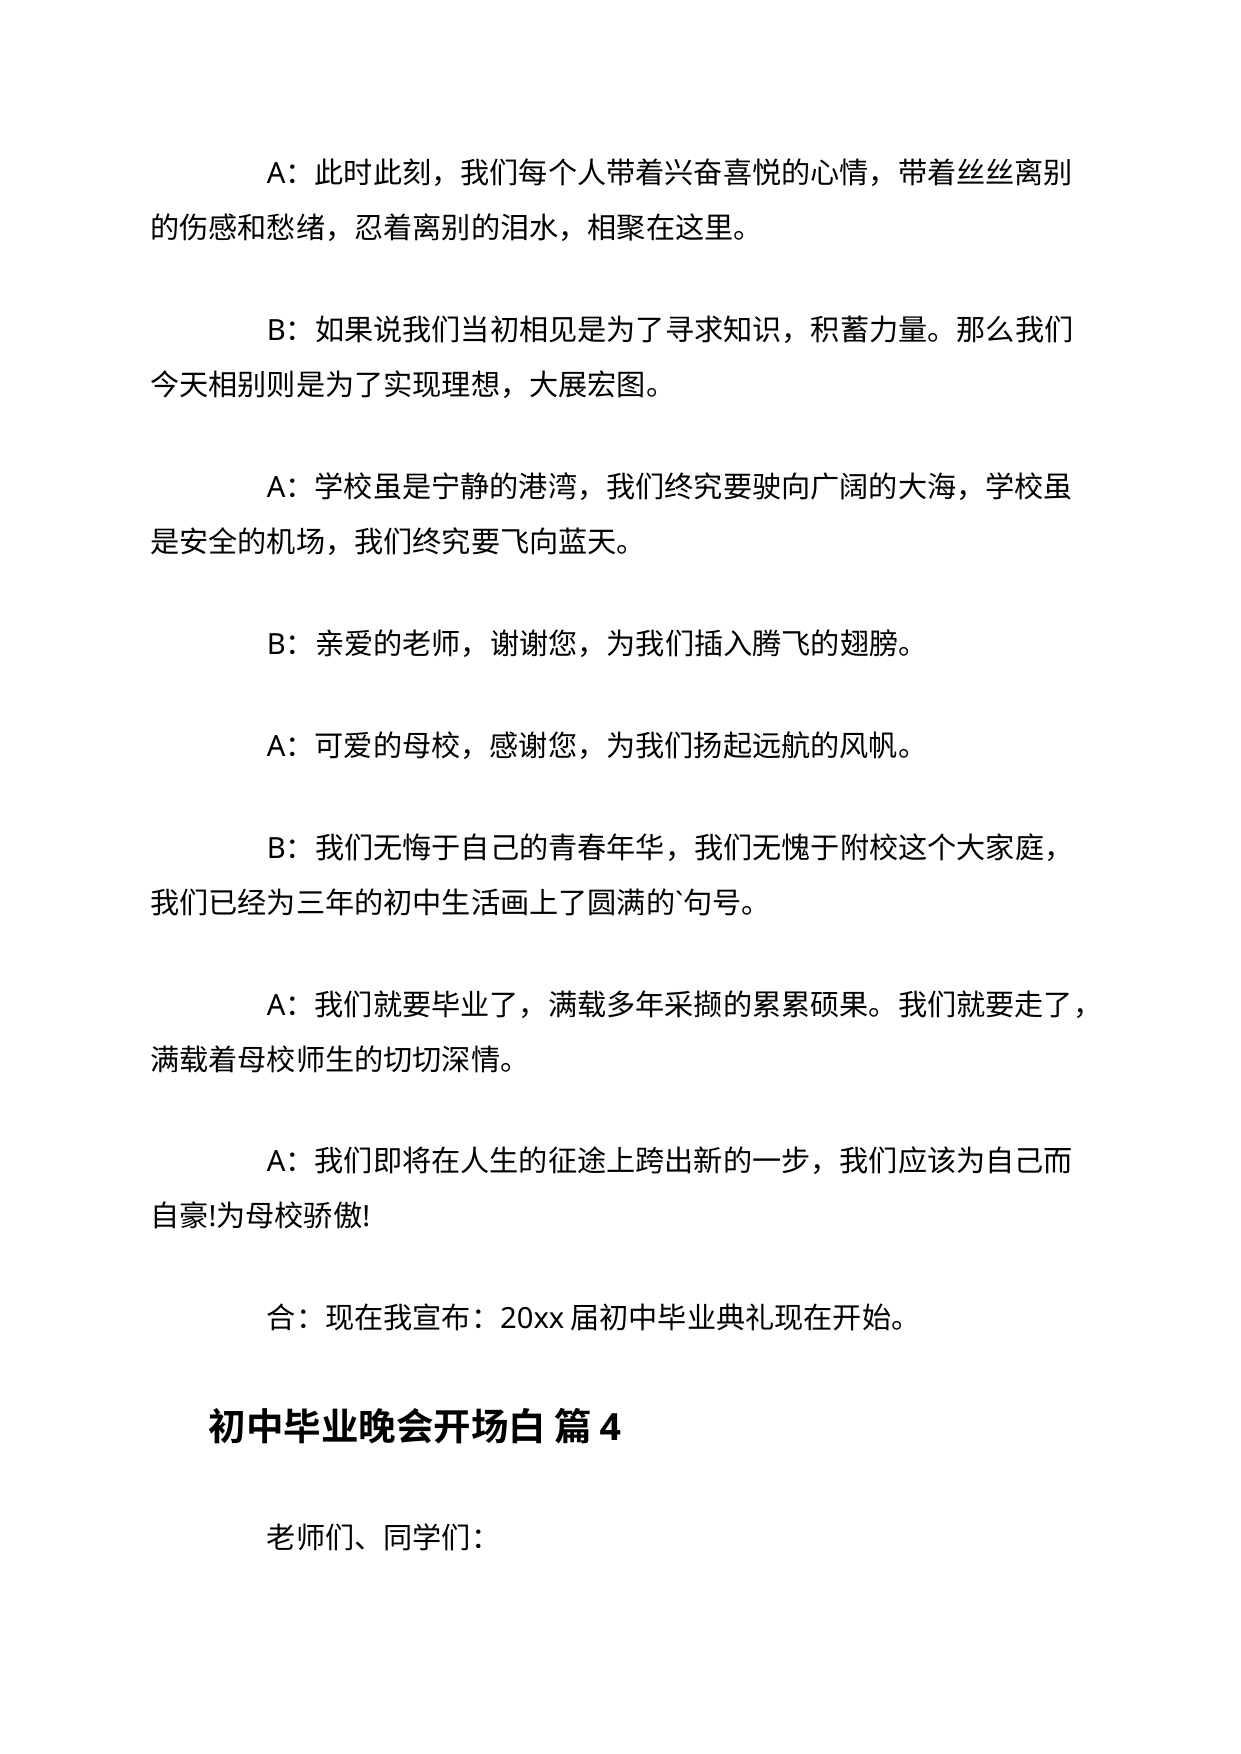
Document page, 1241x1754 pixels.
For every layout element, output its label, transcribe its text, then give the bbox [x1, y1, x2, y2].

text B：我们无悔于自己的青春年华，我们无愧于附校这个大家庭，我们已经为三年的初中生活画上了圆满的`句号。 [150, 824, 1090, 922]
text B：亲爱的老师，谢谢您，为我们插入腾飞的翅膀。 [150, 620, 1090, 663]
text B：如果说我们当初相见是为了寻求知识，积蓄力量。那么我们今天相别则是为了实现理想，大展宏图。 [150, 307, 1090, 404]
text A：我们就要毕业了，满载多年采撷的累累硕果。我们就要走了，满载着母校师生的切切深情。 [150, 981, 1090, 1078]
text 合：现在我宣布：20xx届初中毕业典礼现在开始。 [150, 1295, 1090, 1337]
text A：可爱的母校，感谢您，为我们扬起远航的风帆。 [150, 722, 1090, 765]
text 初中毕业晚会开场白 篇4 [150, 1397, 1090, 1451]
text A：我们即将在人生的征途上跨出新的一步，我们应该为自己而自豪!为母校骄傲! [150, 1138, 1090, 1235]
text A：此时此刻，我们每个人带着兴奋喜悦的心情，带着丝丝离别的伤感和愁绪，忍着离别的泪水，相聚在这里。 [150, 150, 1090, 247]
text 老师们、同学们： [150, 1514, 1090, 1557]
text A：学校虽是宁静的港湾，我们终究要驶向广阔的大海，学校虽是安全的机场，我们终究要飞向蓝天。 [150, 463, 1090, 561]
